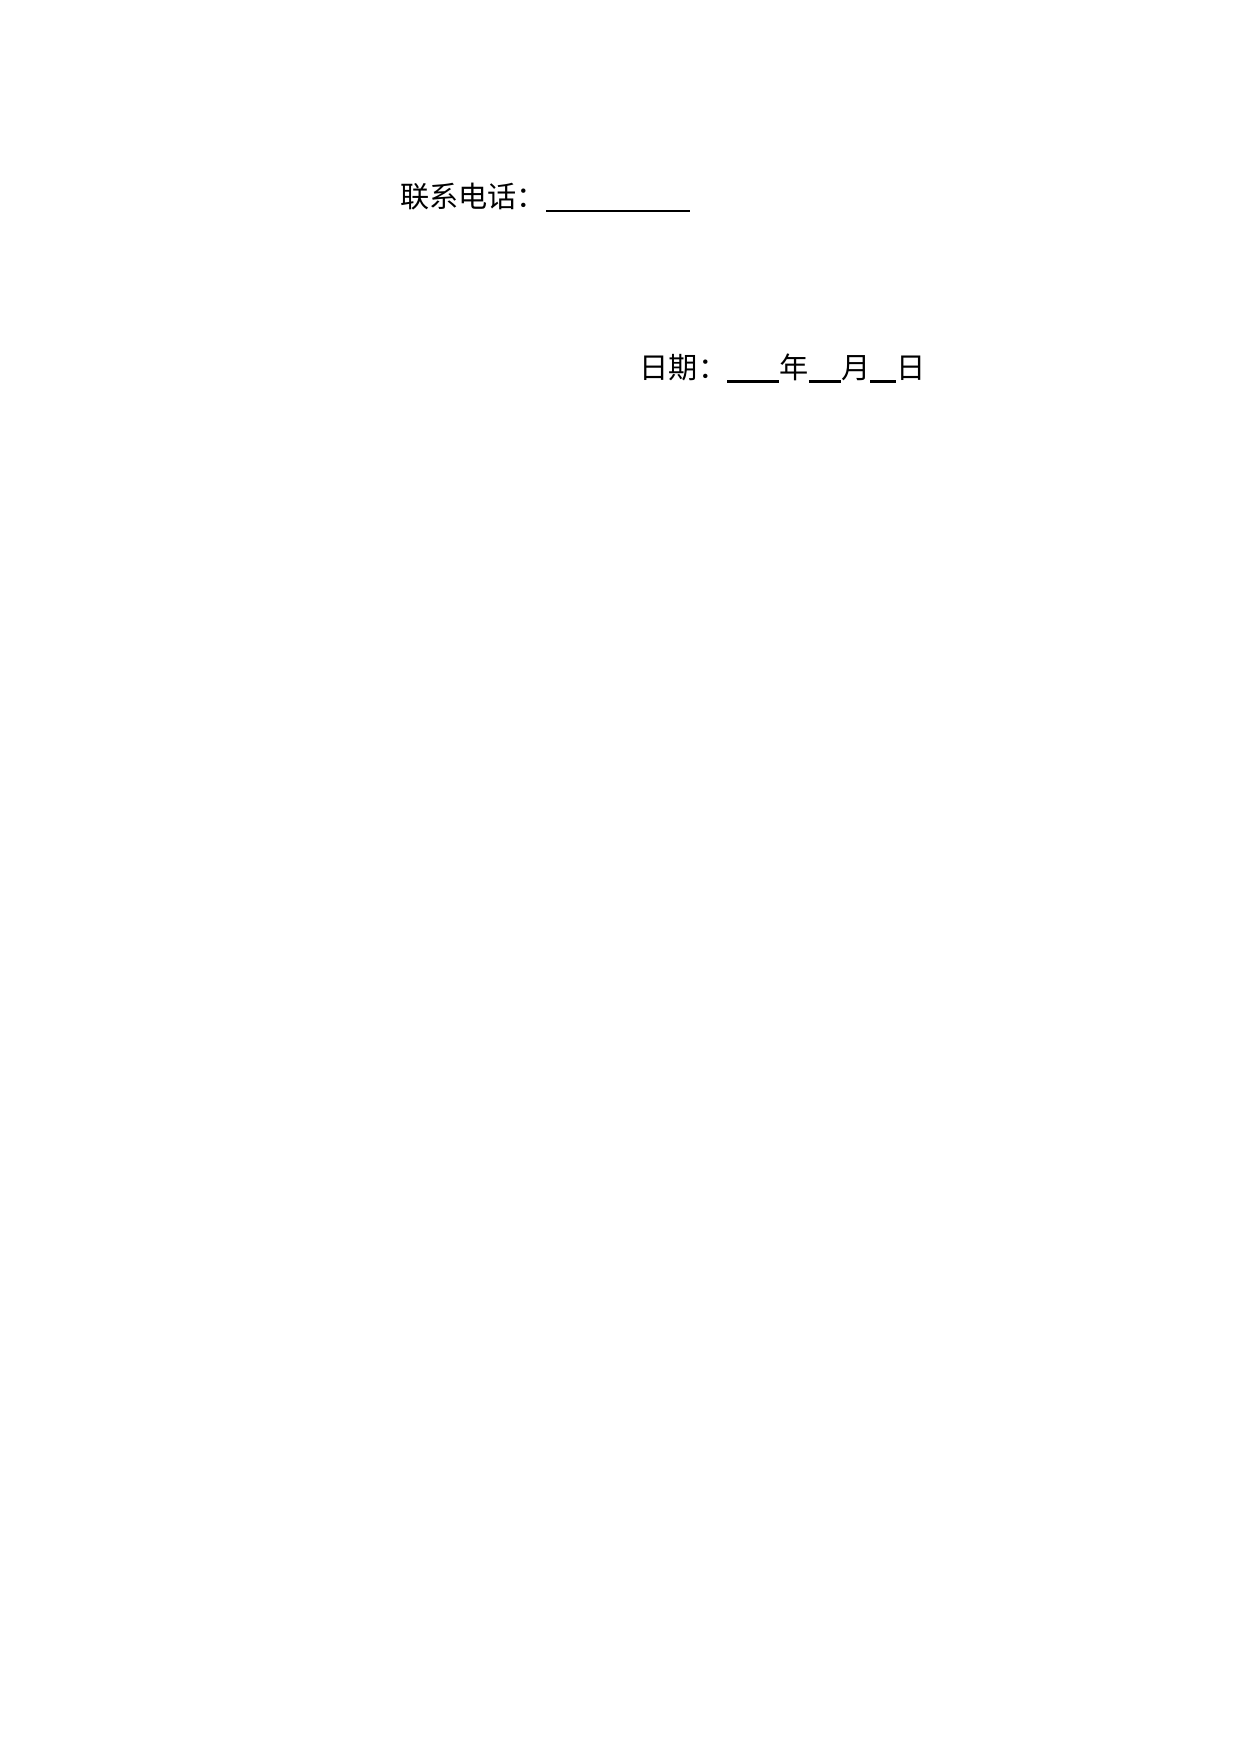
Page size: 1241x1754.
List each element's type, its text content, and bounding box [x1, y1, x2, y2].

text 联系电话： [187, 162, 1053, 227]
text 日期： 年 月 日 [187, 333, 1053, 398]
